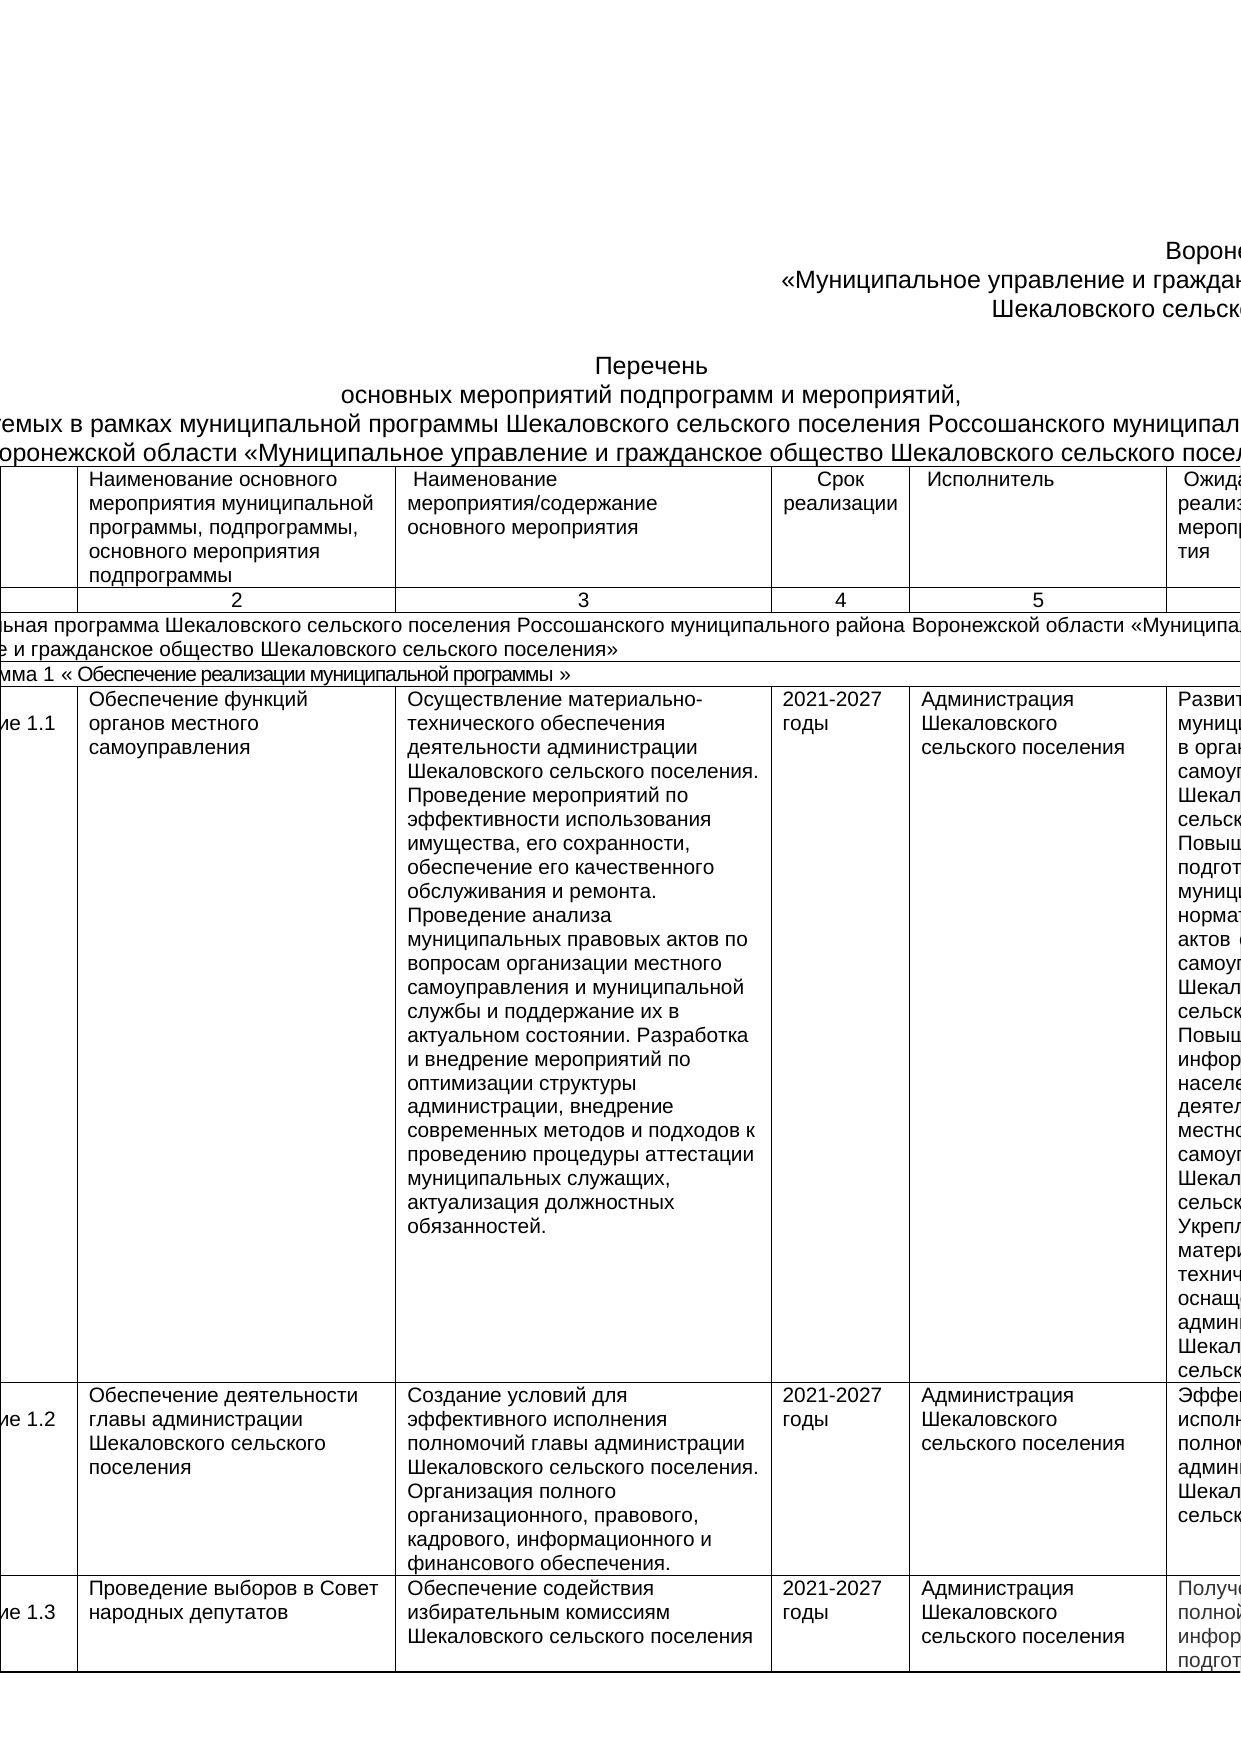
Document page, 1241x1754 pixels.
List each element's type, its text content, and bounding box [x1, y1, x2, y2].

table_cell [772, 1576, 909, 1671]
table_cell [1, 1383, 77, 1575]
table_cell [396, 1576, 771, 1671]
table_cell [78, 1576, 395, 1671]
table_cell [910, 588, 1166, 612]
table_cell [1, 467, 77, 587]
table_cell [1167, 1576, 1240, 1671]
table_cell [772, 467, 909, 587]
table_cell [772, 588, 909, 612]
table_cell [0, 236, 1240, 466]
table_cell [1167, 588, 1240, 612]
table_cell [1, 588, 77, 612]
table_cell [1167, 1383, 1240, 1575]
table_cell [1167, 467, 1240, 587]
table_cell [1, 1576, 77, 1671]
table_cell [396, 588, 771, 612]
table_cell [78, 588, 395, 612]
